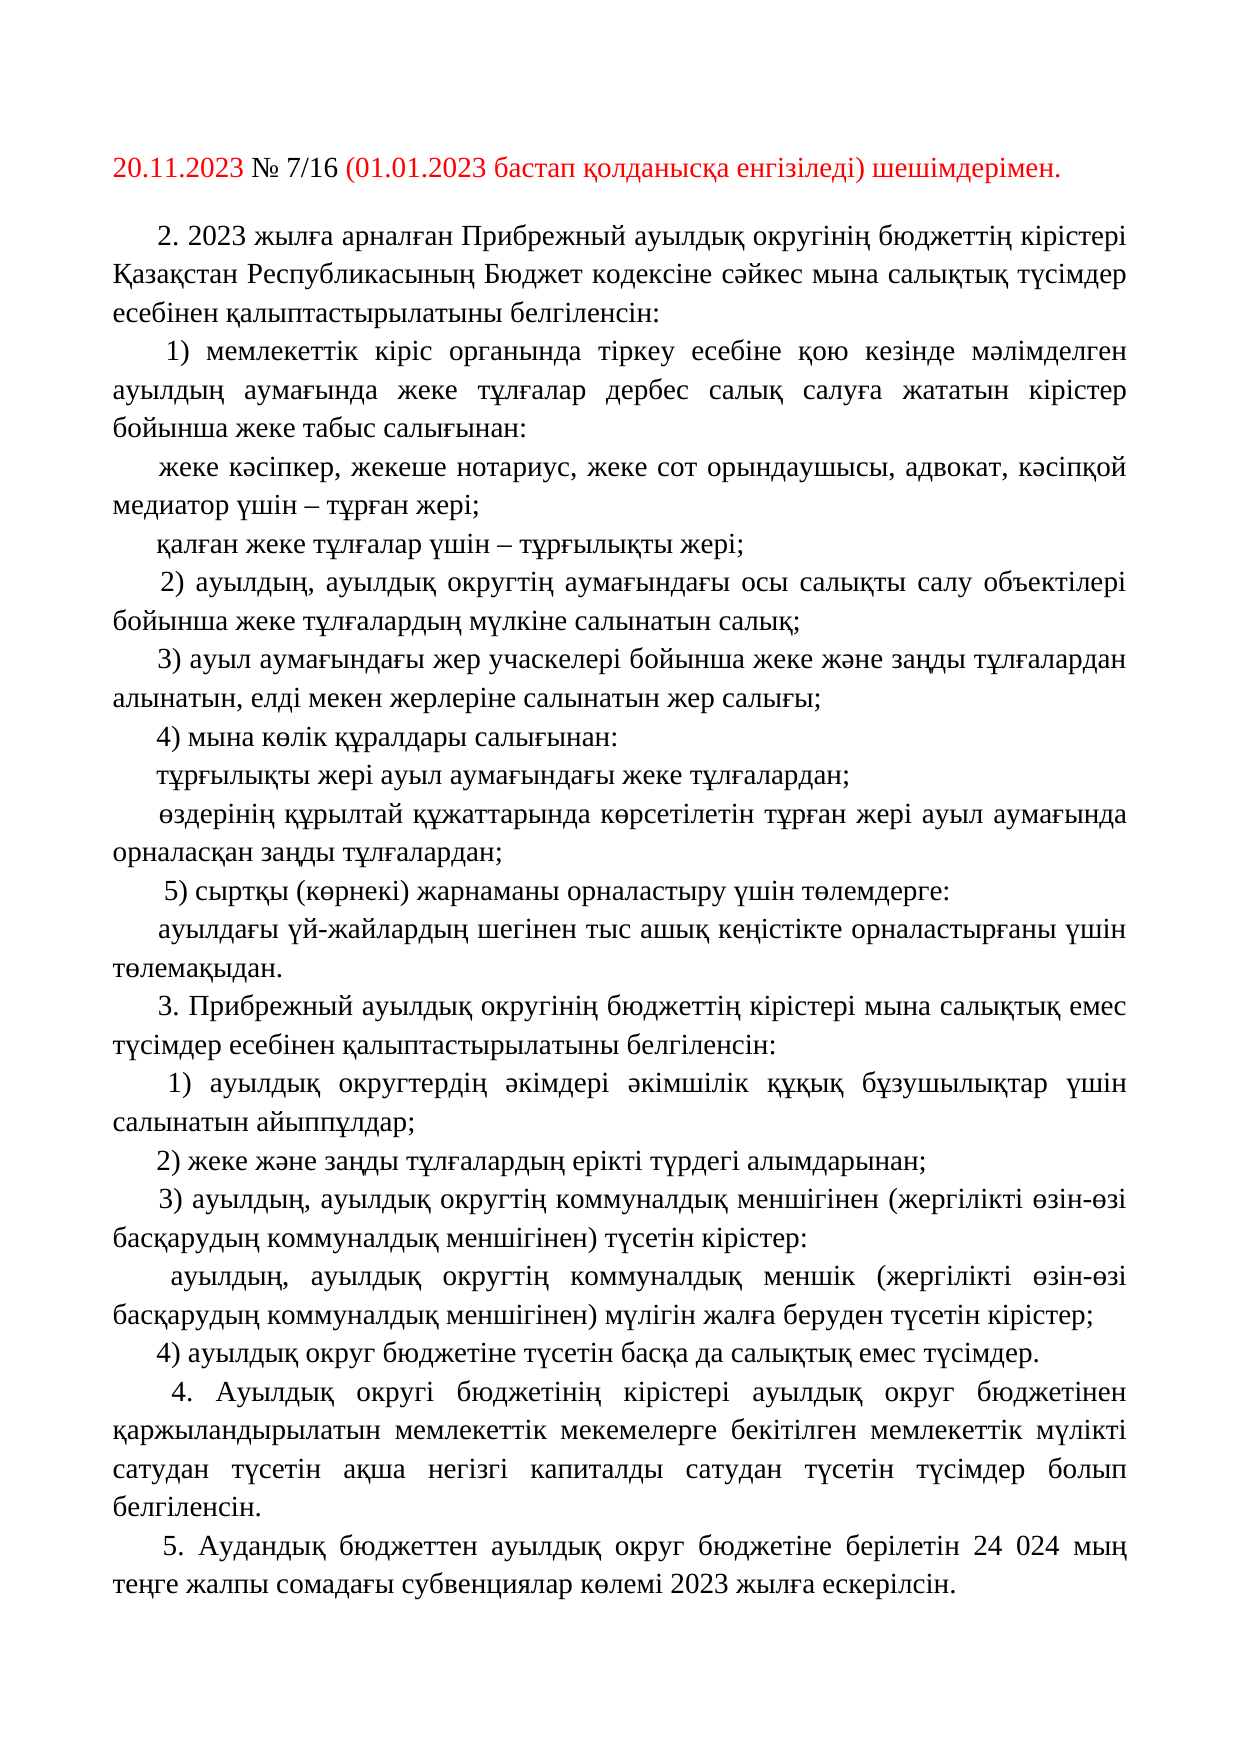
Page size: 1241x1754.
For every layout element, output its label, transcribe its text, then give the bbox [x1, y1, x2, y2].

text ауылдың, ауылдық округтің коммуналдық меншік (жергілікті өзін-өзі басқарудың коммуналдық меншігінен) мүлігін жалға беруден түсетін кірістер; [112, 1258, 1128, 1330]
text 4. Ауылдық округі бюджетінің кірістері ауылдық округ бюджетінен қаржыландырылатын мемлекеттік мекемелерге бекітілген мемлекеттік мүлікті сатудан түсетін ақша негізгі капиталды сатудан түсетін түсімдер болып белгіленсін. [112, 1374, 1128, 1523]
text 3) ауылдың, ауылдық округтің коммуналдық меншігінен (жергілікті өзін-өзі басқарудың коммуналдық меншігінен) түсетін кірістер: [112, 1181, 1128, 1253]
text 2) жеке және заңды тұлғалардың ерікті түрдегі алымдарынан; [112, 1143, 1128, 1176]
text 1) мемлекеттік кіріс органында тіркеу есебіне қою кезінде мәлімделген ауылдың аумағында жеке тұлғалар дербес салық салуға жататын кірістер бойынша жеке табыс салығынан: [112, 333, 1128, 444]
text 1) ауылдық округтердің әкімдері әкімшілік құқық бұзушылықтар үшін салынатын айыппұлдар; [112, 1066, 1128, 1138]
text 3) ауыл аумағындағы жер учаскелері бойынша жеке және заңды тұлғалардан алынатын, елдi мекен жерлерiне салынатын жер салығы; [112, 642, 1128, 714]
text 2) ауылдың, ауылдық округтің аумағындағы осы салықты салу объектілері бойынша жеке тұлғалардың мүлкіне салынатын салық; [112, 564, 1128, 637]
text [112, 150, 1128, 214]
text тұрғылықты жері ауыл аумағындағы жеке тұлғалардан; [112, 757, 1128, 791]
text ауылдағы үй-жайлардың шегінен тыс ашық кеңістікте орналастырғаны үшін төлемақыдан. [112, 911, 1128, 983]
text 4) ауылдық округ бюджетіне түсетін басқа да салықтық емес түсімдер. [112, 1335, 1128, 1369]
text 5. Аудандық бюджеттен ауылдық округ бюджетіне берілетін 24 024 мың теңге жалпы сомадағы субвенциялар көлемі 2023 жылға ескерілсін. [112, 1528, 1128, 1600]
text қалған жеке тұлғалар үшін – тұрғылықты жері; [112, 526, 1128, 559]
text жеке кәсіпкер, жекеше нотариус, жеке сот орындаушысы, адвокат, кәсіпқой медиатор үшін – тұрған жері; [112, 449, 1128, 521]
text 5) сыртқы (көрнекі) жарнаманы орналастыру үшін төлемдерге: [112, 873, 1128, 906]
text өздерінің құрылтай құжаттарында көрсетілетін тұрған жері ауыл аумағында орналасқан заңды тұлғалардан; [112, 796, 1128, 868]
text 4) мына көлік құралдары салығынан: [112, 719, 1128, 752]
text 3. Прибрежный ауылдық округінің бюджеттің кірістері мына салықтық емес түсімдер есебінен қалыптастырылатыны белгіленсін: [112, 988, 1128, 1061]
text 2. 2023 жылға арналған Прибрежный ауылдық округінің бюджеттің кірістері Қазақстан Республикасының Бюджет кодексіне сәйкес мына салықтық түсімдер есебінен қалыптастырылатыны белгіленсін: [112, 218, 1128, 328]
